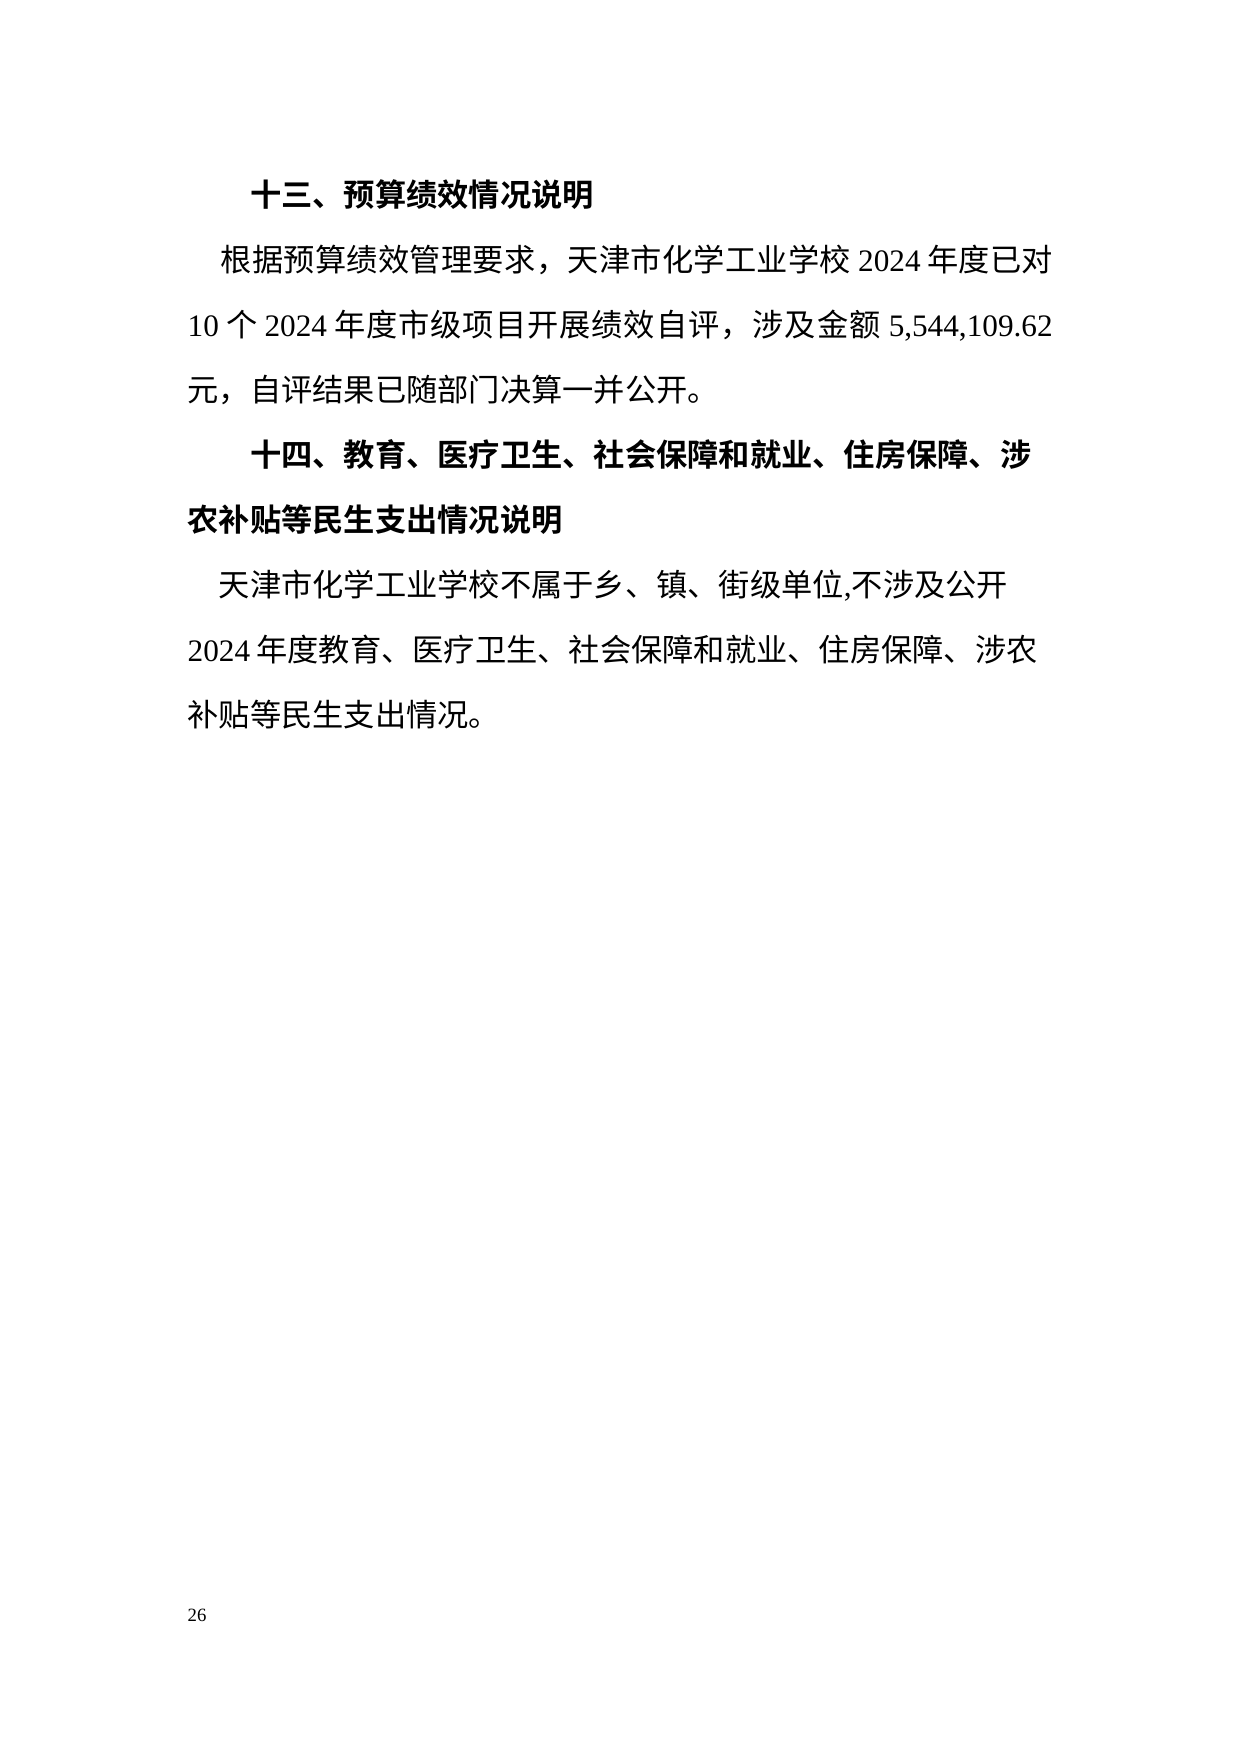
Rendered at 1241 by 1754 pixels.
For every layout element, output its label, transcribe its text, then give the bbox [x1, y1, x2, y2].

text 根据预算绩效管理要求，天津市化学工业学校2024年度已对10个2024年度市级项目开展绩效自评，涉及金额5,544,109.62元，自评结果已随部门决算一并公开。 [187, 225, 1053, 420]
subtitle 十四、教育、医疗卫生、社会保障和就业、住房保障、涉农补贴等民生支出情况说明 [187, 420, 1053, 550]
subtitle 十三、预算绩效情况说明 [187, 160, 1053, 225]
text 天津市化学工业学校不属于乡、镇、街级单位,不涉及公开2024年度教育、医疗卫生、社会保障和就业、住房保障、涉农补贴等民生支出情况。 [187, 550, 1053, 745]
